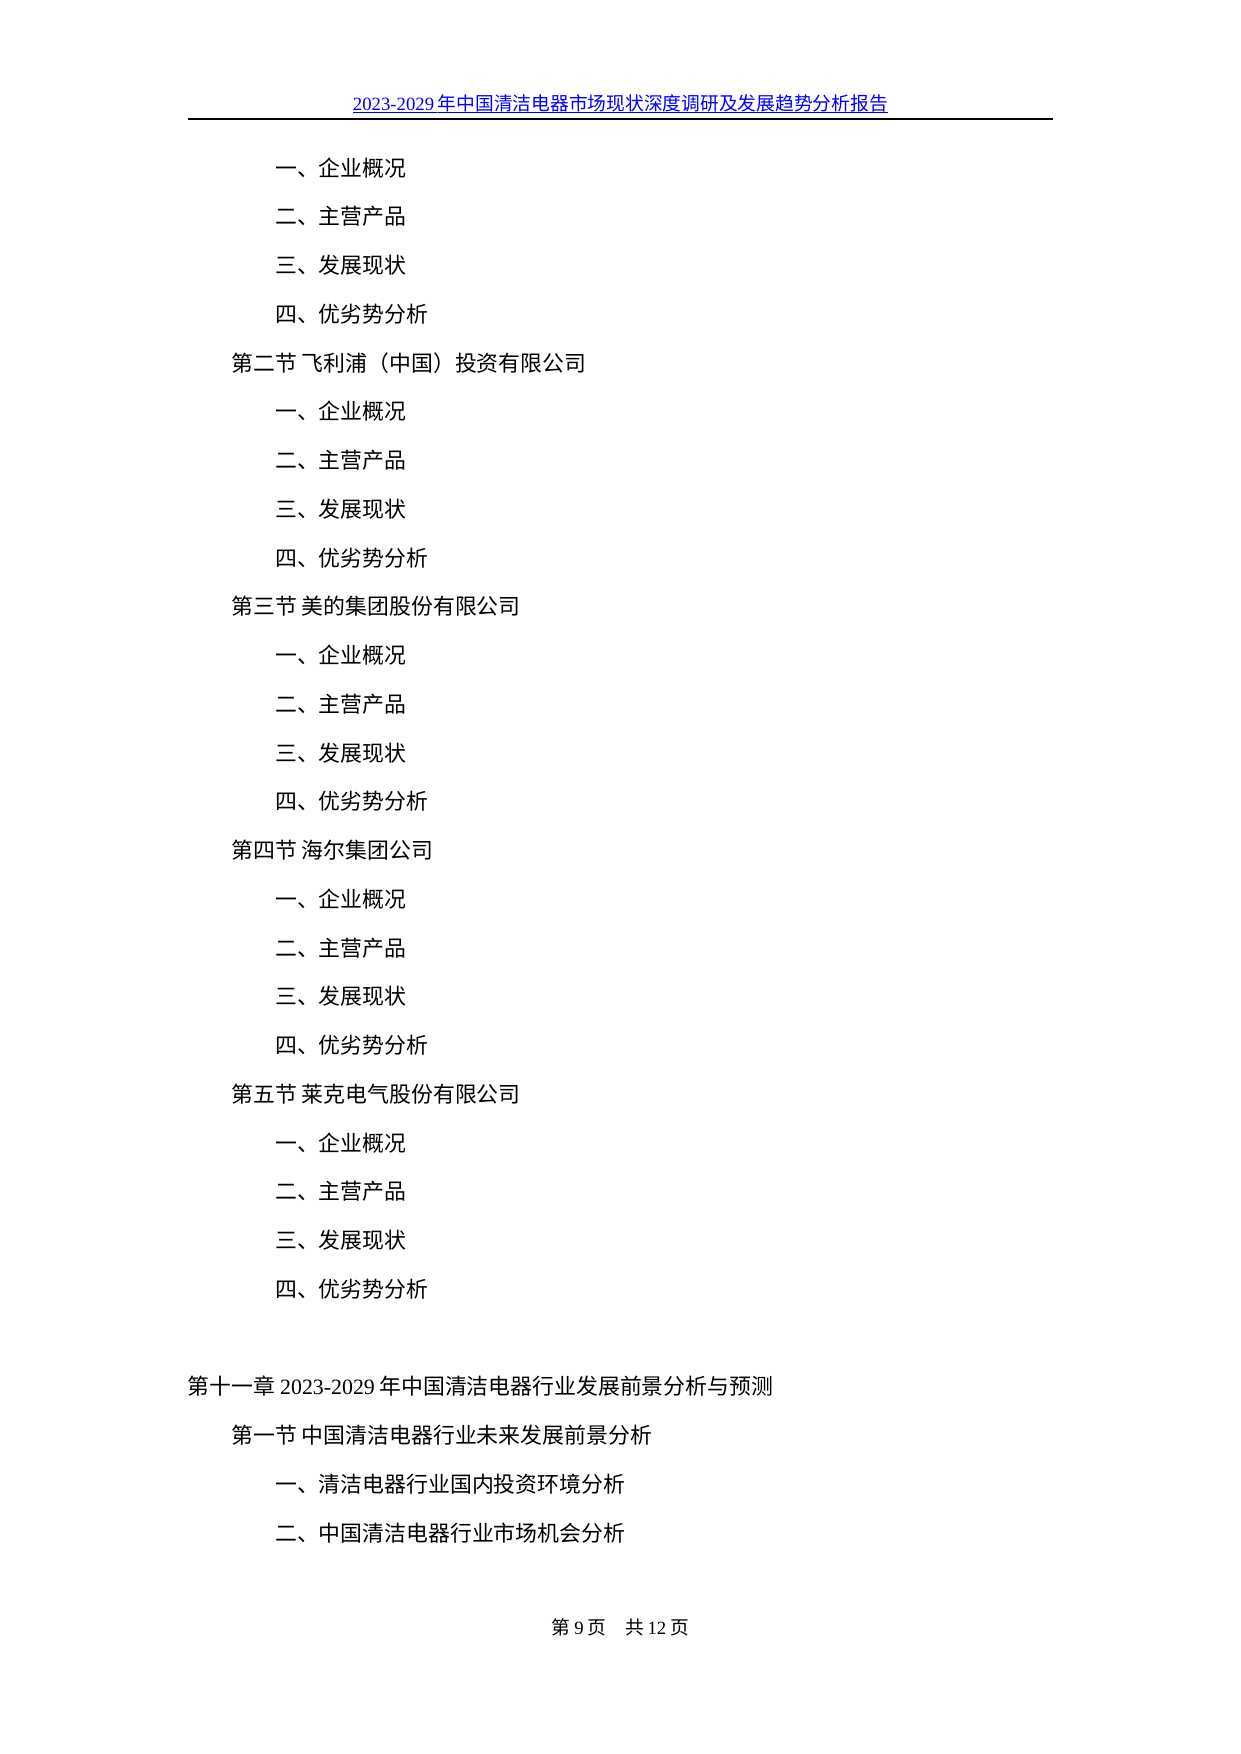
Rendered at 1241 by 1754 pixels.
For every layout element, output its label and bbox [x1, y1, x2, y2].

text [187, 150, 1053, 1548]
